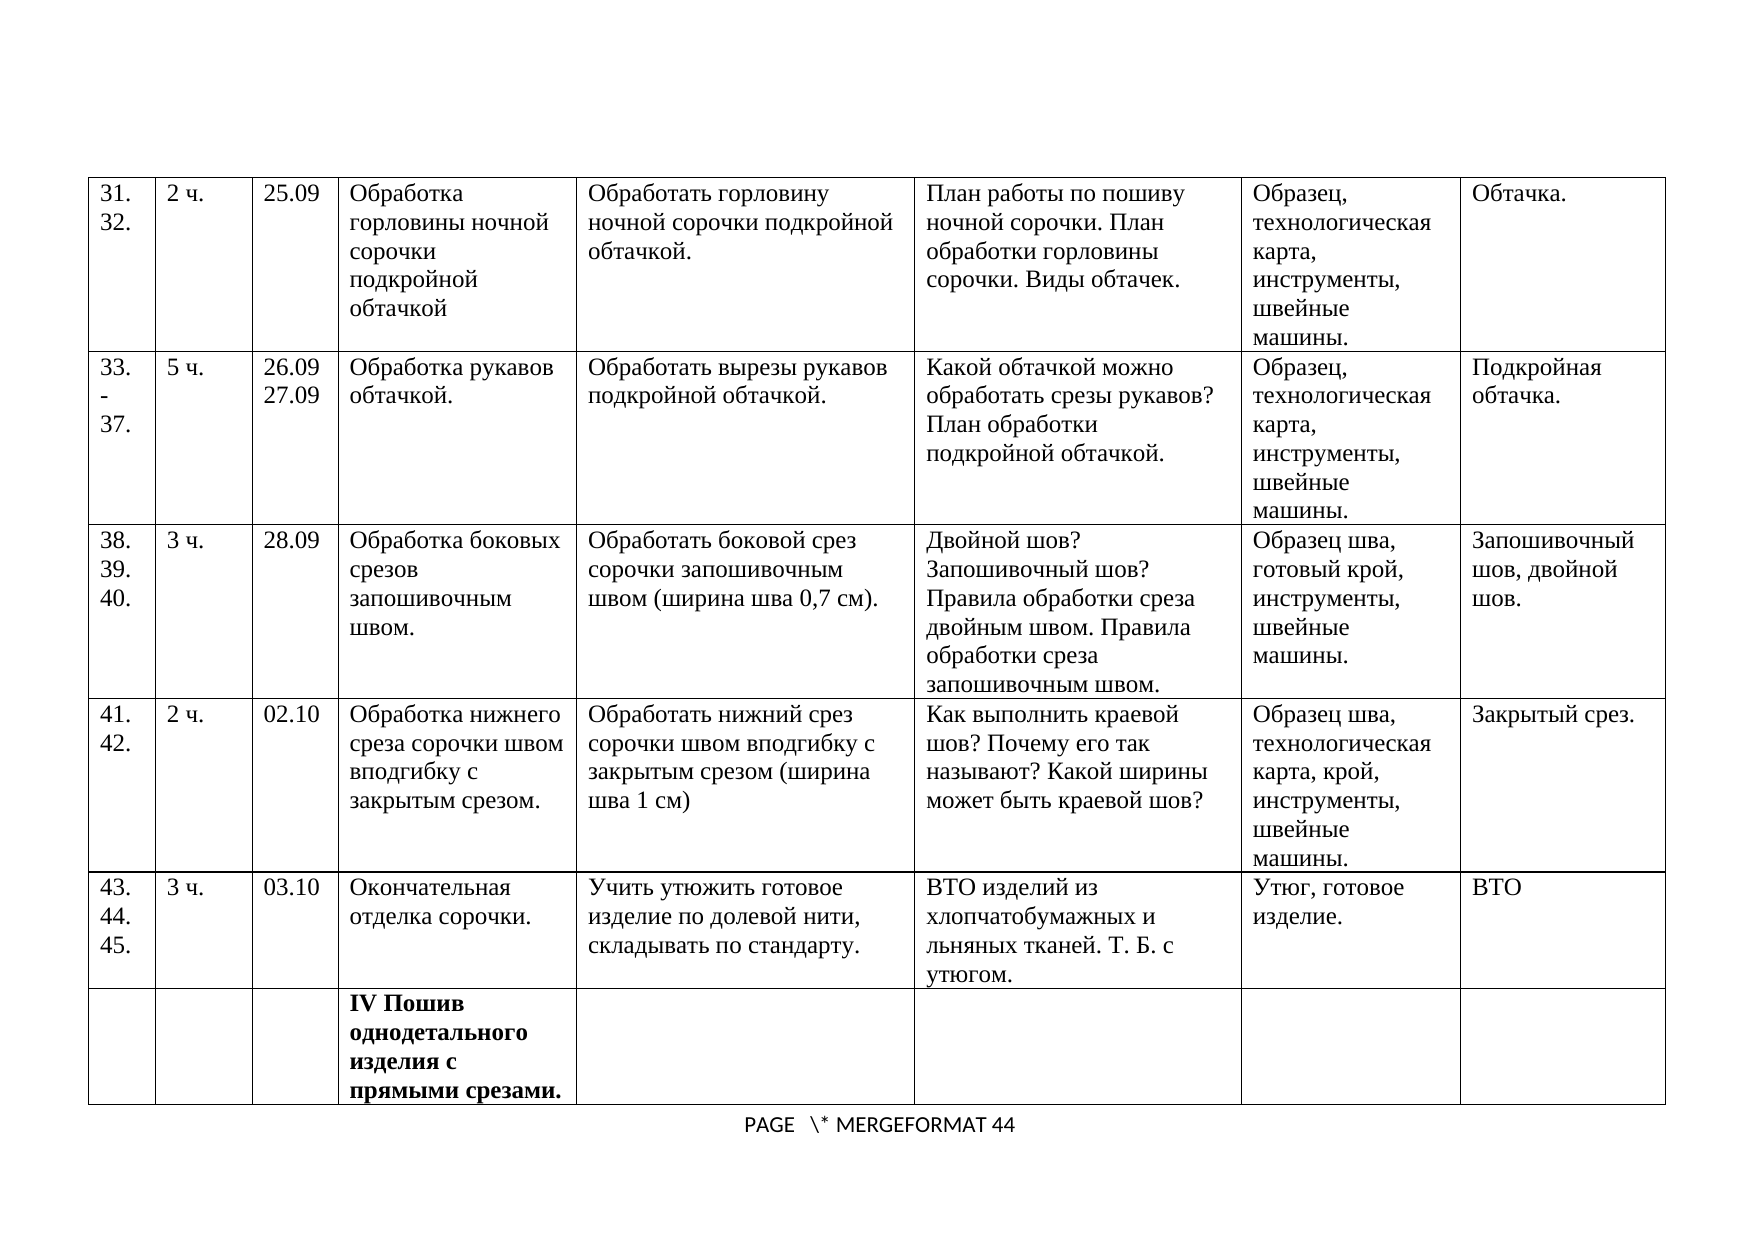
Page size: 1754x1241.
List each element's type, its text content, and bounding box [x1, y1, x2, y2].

table_cell Образец, технологическая карта, инструменты, швейные машины. [1242, 178, 1460, 351]
table_cell [1242, 989, 1460, 1103]
table_cell 3 ч. [156, 873, 252, 987]
table_cell [577, 989, 914, 1103]
table_cell 02.10 [253, 699, 338, 871]
table_cell 2 ч. [156, 178, 252, 351]
table_cell 43. 44. 45. [89, 873, 155, 987]
table_cell [915, 989, 1241, 1103]
table_cell 5 ч. [156, 352, 252, 524]
table_cell [253, 989, 338, 1103]
table_cell Окончательная отделка сорочки. [339, 873, 576, 987]
table_cell [1461, 989, 1665, 1103]
table_cell Обтачка. [1461, 178, 1665, 351]
table_cell Образец шва, готовый крой, инструменты, швейные машины. [1242, 525, 1460, 698]
table_cell 38. 39. 40. [89, 525, 155, 698]
table_cell [156, 989, 252, 1103]
table_cell Образец шва, технологическая карта, крой, инструменты, швейные машины. [1242, 699, 1460, 871]
table_cell Обработать боковой срез сорочки запошивочным швом (ширина шва 0,7 см). [577, 525, 914, 698]
table_cell Обработать вырезы рукавов подкройной обтачкой. [577, 352, 914, 524]
table_cell 31. 32. [89, 178, 155, 351]
table_cell 25.09 [253, 178, 338, 351]
table_cell 03.10 [253, 873, 338, 987]
table_cell 2 ч. [156, 699, 252, 871]
table_cell 3 ч. [156, 525, 252, 698]
table_cell ВТО [1461, 873, 1665, 987]
table_cell Обработка горловины ночной сорочки подкройной обтачкой [339, 178, 576, 351]
table_cell 33. - 37. [89, 352, 155, 524]
table_cell Какой обтачкой можно обработать срезы рукавов? План обработки подкройной обтачкой. [915, 352, 1241, 524]
table_cell Как выполнить краевой шов? Почему его так называют? Какой ширины может быть краевой шов? [915, 699, 1241, 871]
table_cell Утюг, готовое изделие. [1242, 873, 1460, 987]
table_cell Обработать горловину ночной сорочки подкройной обтачкой. [577, 178, 914, 351]
table_cell Учить утюжить готовое изделие по долевой нити, складывать по стандарту. [577, 873, 914, 987]
table_cell [89, 989, 155, 1103]
table_cell 26.09 27.09 [253, 352, 338, 524]
table_cell Обработать нижний срез сорочки швом вподгибку с закрытым срезом (ширина шва 1 см) [577, 699, 914, 871]
table_cell Закрытый срез. [1461, 699, 1665, 871]
table_cell ВТО изделий из хлопчатобумажных и льняных тканей. Т. Б. с утюгом. [915, 873, 1241, 987]
table_cell Обработка рукавов обтачкой. [339, 352, 576, 524]
table_cell 28.09 [253, 525, 338, 698]
table_cell Запошивочный шов, двойной шов. [1461, 525, 1665, 698]
table_cell Обработка нижнего среза сорочки швом вподгибку с закрытым срезом. [339, 699, 576, 871]
table_cell 41. 42. [89, 699, 155, 871]
table_cell Образец, технологическая карта, инструменты, швейные машины. [1242, 352, 1460, 524]
table_cell Подкройная обтачка. [1461, 352, 1665, 524]
table_cell Двойной шов? Запошивочный шов? Правила обработки среза двойным швом. Правила обработки среза запошивочным швом. [915, 525, 1241, 698]
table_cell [339, 989, 576, 1103]
table_cell План работы по пошиву ночной сорочки. План обработки горловины сорочки. Виды обтачек. [915, 178, 1241, 351]
table_cell Обработка боковых срезов запошивочным швом. [339, 525, 576, 698]
